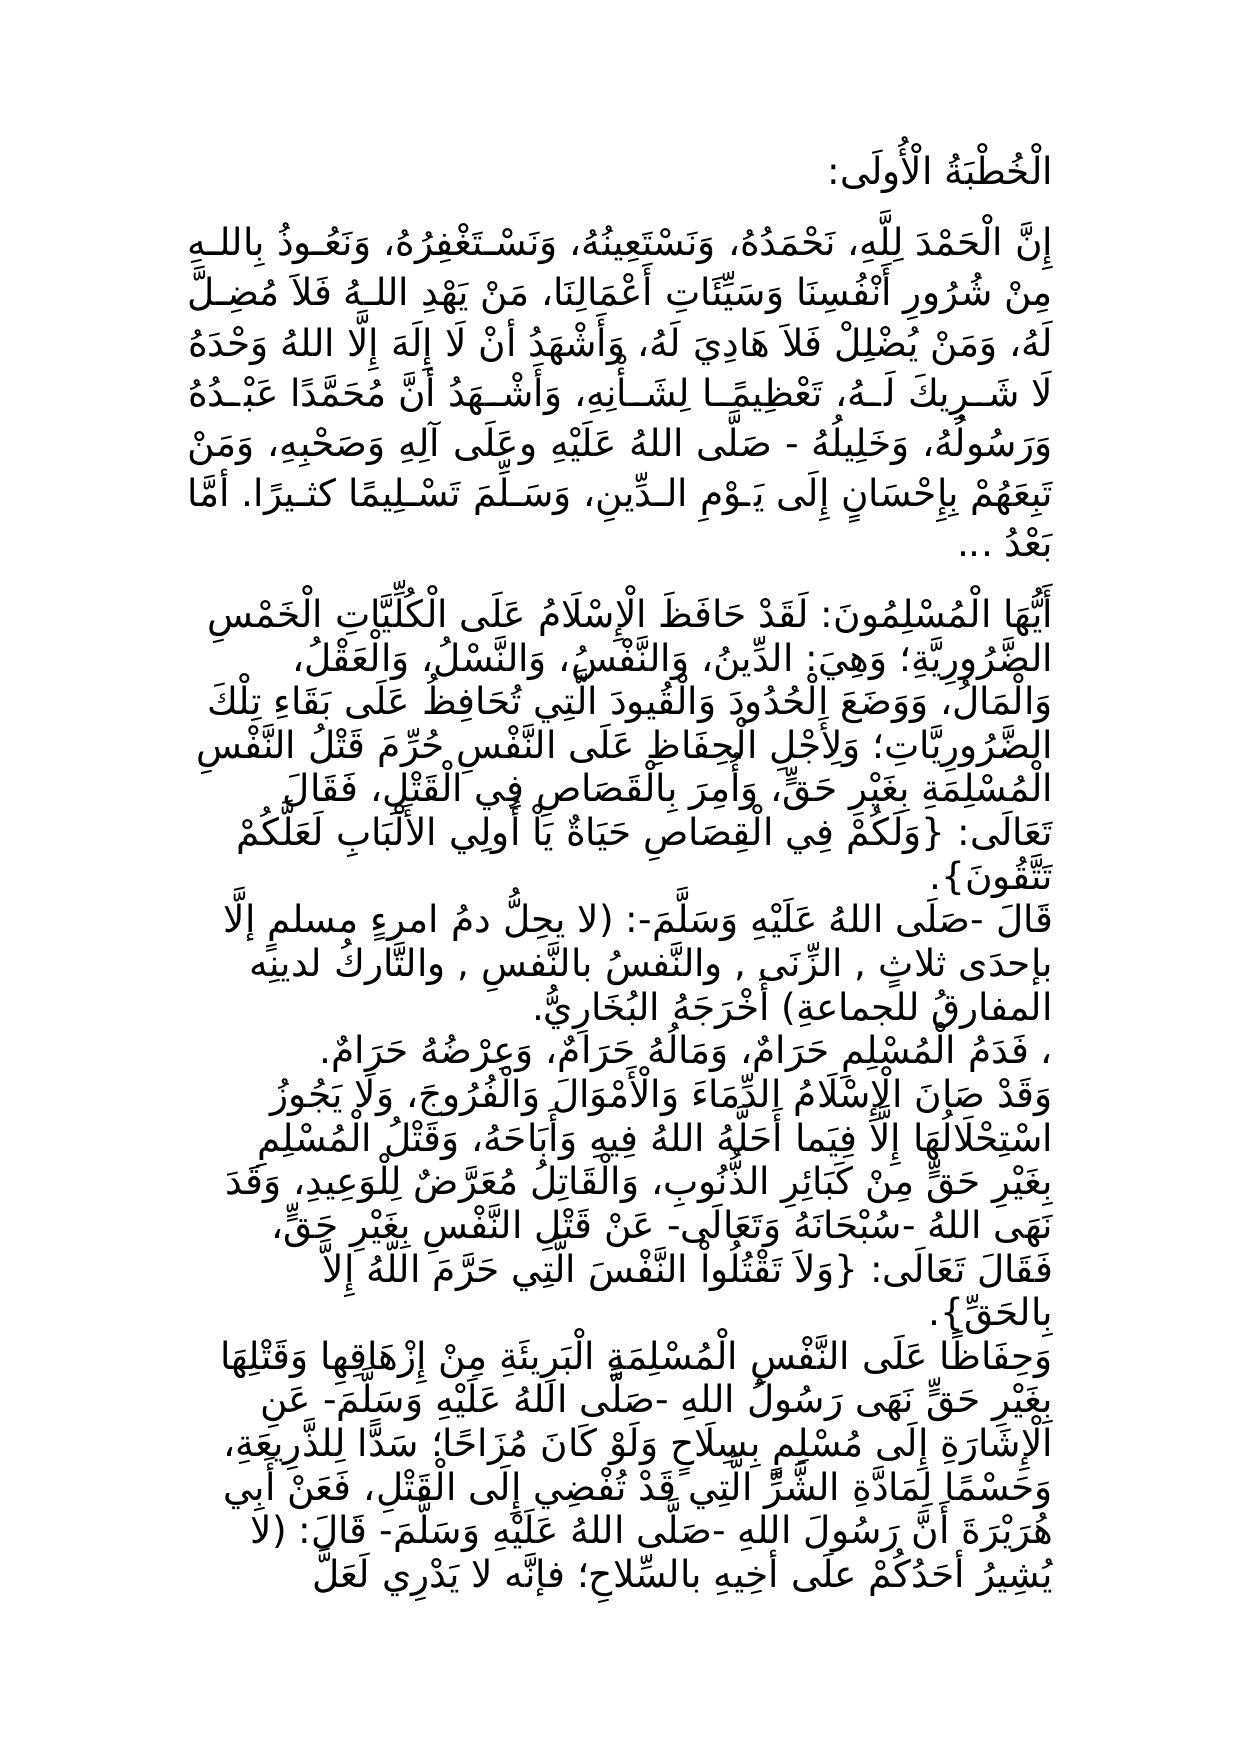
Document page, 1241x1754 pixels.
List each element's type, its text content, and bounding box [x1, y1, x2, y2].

text إِنَّ الْحَمْدَ لِلَّهِ، نَحْمَدُهُ، وَنَسْتَعِينُهُ، وَنَسْتَغْفِرُهُ، وَنَعُوذُ بِاللهِ مِنْ شُرُورِ أَنْفُسِنَا وَسَيِّئَاتِ أَعْمَالِنَا، مَنْ يَهْدِ اللهُ فَلاَ مُضِلَّ لَهُ، وَمَنْ يُضْلِلْ فَلاَ هَادِيَ لَهُ، وَأَشْهَدُ أنْ لَا إِلَهَ إِلَّا اللهُ وَحْدَهُ لَا شَرِيكَ لَهُ، تَعْظِيمًا لِشَأْنِهِ، وَأَشْهَدُ أنَّ مُحَمَّدًا عَبْدُهُ وَرَسُولُهُ، وَخَلِيلُهُ - صَلَّى اللهُ عَلَيْهِ وعَلَى آلِهِ وَصَحْبِهِ، وَمَنْ تَبِعَهُمْ بِإِحْسَانٍ إِلَى يَوْمِ الدِّينِ، وَسَلِّمَ تَسْلِيمًا كثيرًا. أمَّا بَعْدُ ... [187, 221, 1053, 565]
text ، فَدَمُ الْمُسْلِمِ حَرَامٌ، وَمَالُهُ حَرَامٌ، وَعِرْضُهُ حَرَامٌ. [187, 1029, 1053, 1073]
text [187, 1334, 1053, 1596]
text قَالَ -صَلَى اللهُ عَلَيْهِ وَسَلَّمَ-: (لا يحِلُّ دمُ امرءٍ مسلمٍ إلَّا بإحدَى ثلاثٍ , الزِّنَى , والنَّفسُ بالنَّفسِ , والتَّاركُ لدينِه المفارقُ للجماعةِ) أَخْرَجَهُ البُخَارِيُّ. [187, 898, 1053, 1029]
text الْخُطْبَةُ الْأُولَى: [187, 150, 1053, 194]
text أَيُّهَا الْمُسْلِمُونَ: لَقَدْ حَافَظَ الْإِسْلَامُ عَلَى الْكُلِّيَّاتِ الْخَمْسِ الضَّرُورِيَّةِ؛ وَهِيَ: الدِّينُ، وَالنَّفْسُ، وَالنَّسْلُ، وَالْعَقْلُ، وَالْمَالُ، وَوَضَعَ الْحُدُودَ وَالْقُيودَ الَّتِي تُحَافِظُ عَلَى بَقَاءِ تِلْكَ الضَّرُورِيَّاتِ؛ وَلِأَجْلِ الْحِفَاظِ عَلَى النَّفْسِ حُرِّمَ قَتْلُ النَّفْسِ الْمُسْلِمَةِ بِغَيْرِ حَقٍّ، وَأُمِرَ بِالْقَصَاصِ فِي الْقَتْلِ، فَقَالَ تَعَالَى: {وَلَكُمْ فِي الْقِصَاصِ حَيَاةٌ يَاْ أُولِي الأَلْبَابِ لَعَلَّكُمْ تَتَّقُونَ}. [187, 592, 1053, 898]
text وَقَدْ صَانَ الْإِسْلَامُ الدِّمَاءَ وَالْأَمْوَالَ وَالْفُرُوجَ، وَلَا يَجُوزُ اسْتِحْلَالُهَا إِلَّا فِيَما أَحَلَّهُ اللهُ فِيهِ وَأَبَاحَهُ، وَقَتْلُ الْمُسْلِمِ بِغَيْرِ حَقٍّ مِنْ كَبَائِرِ الذُّنُوبِ، وَالْقَاتِلُ مُعَرَّضٌ لِلْوَعِيدِ، وَقَدَ نَهَى اللهُ -سُبْحَانَهُ وَتَعَالَى- عَنْ قَتْلِ النَّفْسِ بِغَيْرِ حَقٍّ، فَقَالَ تَعَالَى: {وَلاَ تَقْتُلُواْ النَّفْسَ الَّتِي حَرَّمَ اللّهُ إِلاَّ بِالحَقِّ}. [187, 1073, 1053, 1334]
